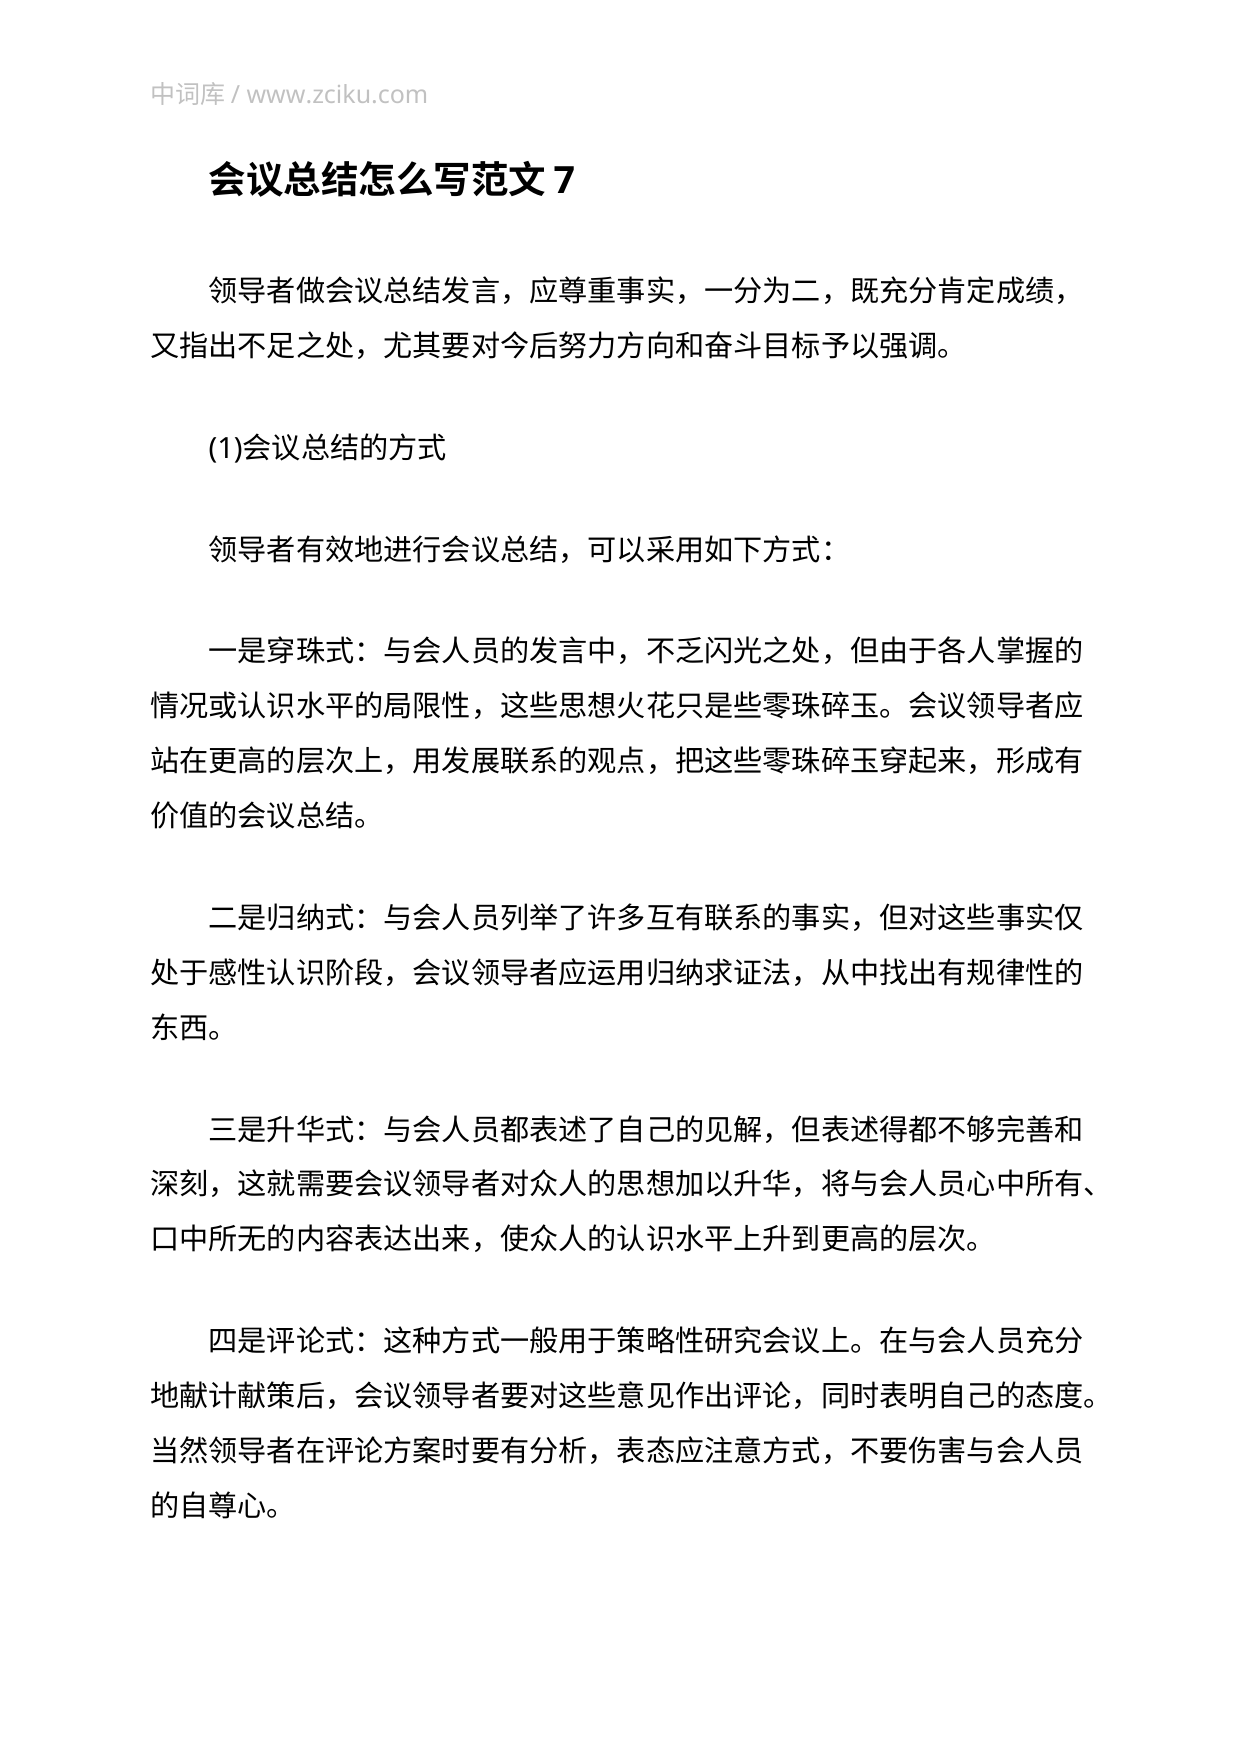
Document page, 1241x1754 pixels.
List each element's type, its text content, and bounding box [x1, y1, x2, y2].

text 四是评论式：这种方式一般用于策略性研究会议上。在与会人员充分地献计献策后，会议领导者要对这些意见作出评论，同时表明自己的态度。当然领导者在评论方案时要有分析，表态应注意方式，不要伤害与会人员的自尊心。 [150, 1318, 1090, 1524]
text 二是归纳式：与会人员列举了许多互有联系的事实，但对这些事实仅处于感性认识阶段，会议领导者应运用归纳求证法，从中找出有规律性的东西。 [150, 894, 1090, 1047]
text 领导者做会议总结发言，应尊重事实，一分为二，既充分肯定成绩，又指出不足之处，尤其要对今后努力方向和奋斗目标予以强调。 [150, 268, 1090, 365]
text 一是穿珠式：与会人员的发言中，不乏闪光之处，但由于各人掌握的情况或认识水平的局限性，这些思想火花只是些零珠碎玉。会议领导者应站在更高的层次上，用发展联系的观点，把这些零珠碎玉穿起来，形成有价值的会议总结。 [150, 628, 1090, 835]
text 会议总结怎么写范文7 [150, 150, 1090, 204]
text 三是升华式：与会人员都表述了自己的见解，但表述得都不够完善和深刻，这就需要会议领导者对众人的思想加以升华，将与会人员心中所有、口中所无的内容表达出来，使众人的认识水平上升到更高的层次。 [150, 1106, 1090, 1258]
text 领导者有效地进行会议总结，可以采用如下方式： [150, 526, 1090, 568]
text (1)会议总结的方式 [150, 424, 1090, 467]
